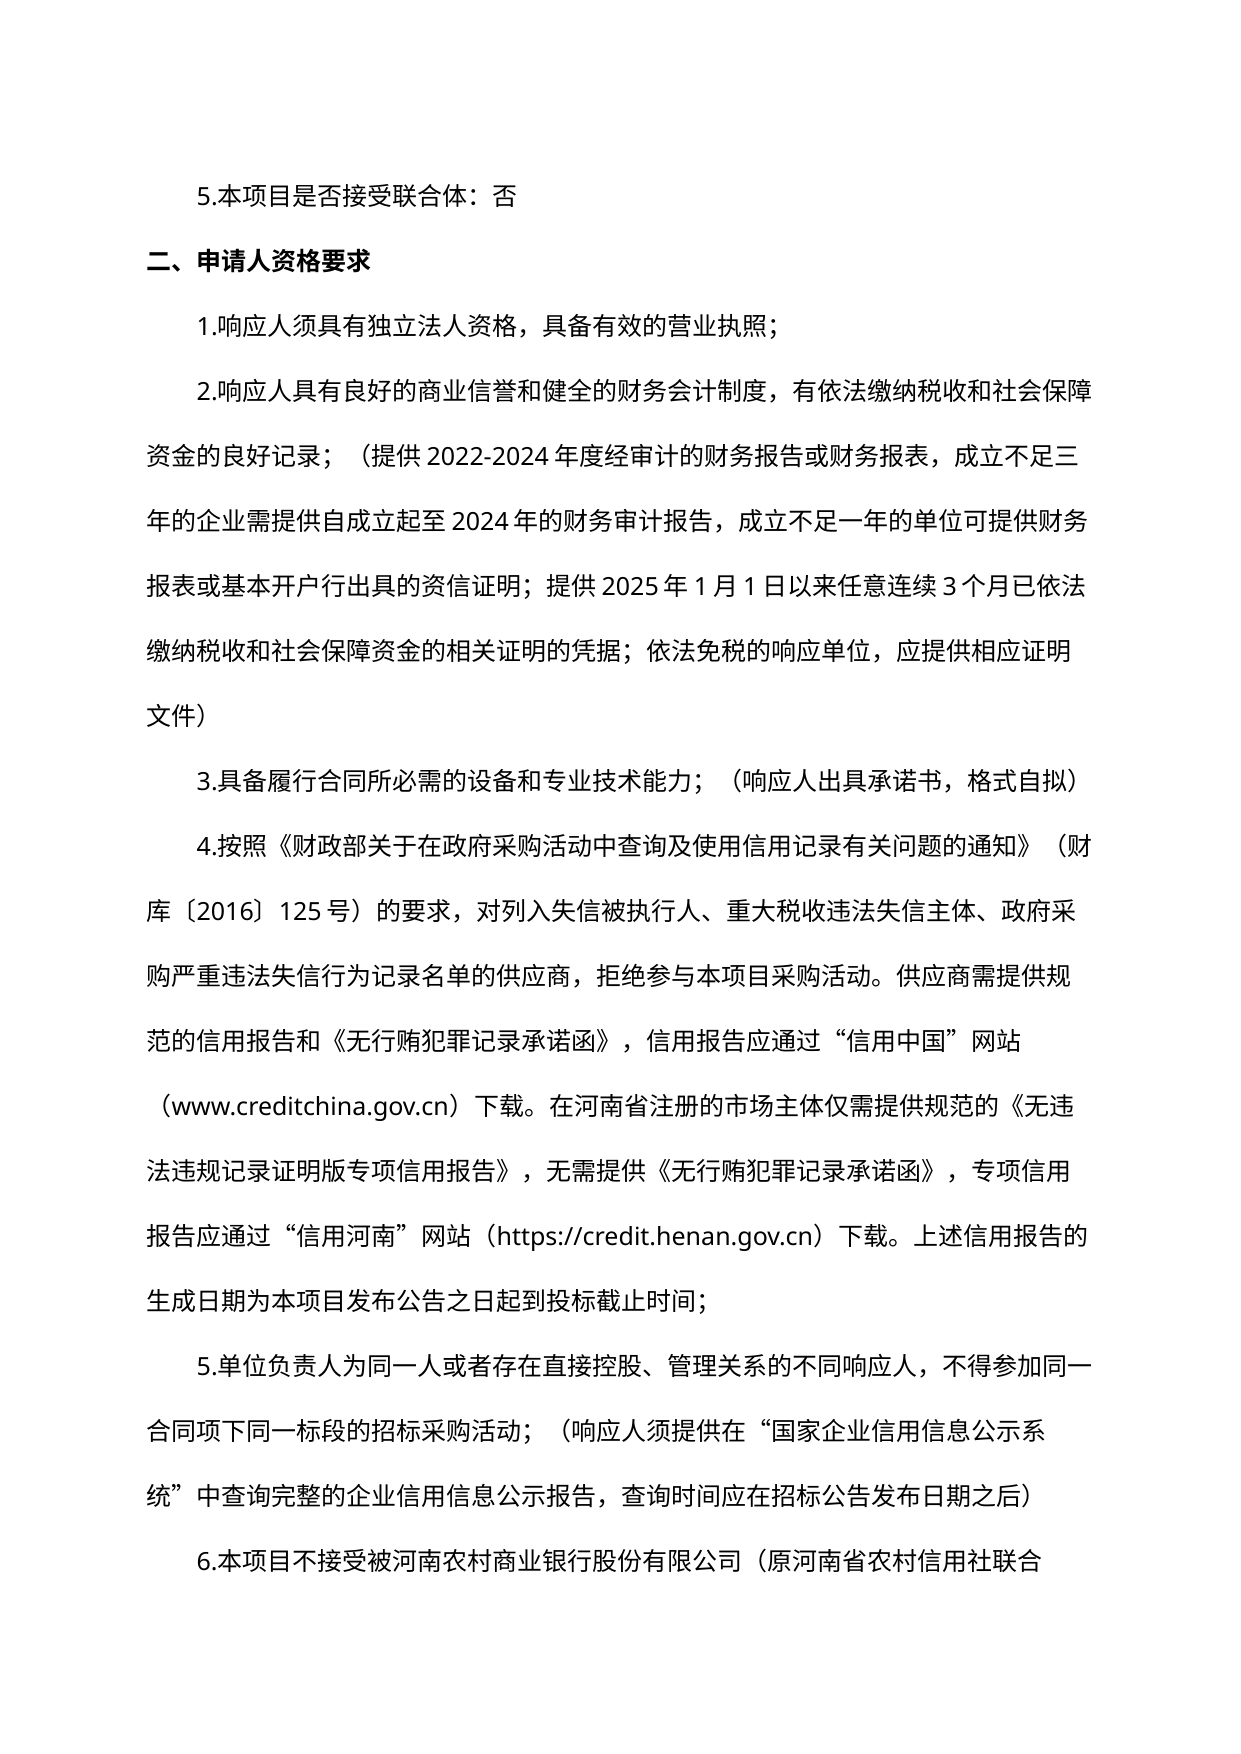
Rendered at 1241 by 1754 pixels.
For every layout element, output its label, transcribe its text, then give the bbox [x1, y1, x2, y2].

text 5.本项目是否接受联合体：否 [146, 162, 1094, 227]
text 2.响应人具有良好的商业信誉和健全的财务会计制度，有依法缴纳税收和社会保障资金的良好记录；（提供2022-2024年度经审计的财务报告或财务报表，成立不足三年的企业需提供自成立起至2024年的财务审计报告，成立不足一年的单位可提供财务报表或基本开户行出具的资信证明；提供2025年1月1日以来任意连续3个月已依法缴纳税收和社会保障资金的相关证明的凭据；依法免税的响应单位，应提供相应证明文件） [146, 357, 1094, 747]
text 4.按照《财政部关于在政府采购活动中查询及使用信用记录有关问题的通知》（财库〔2016〕125号）的要求，对列入失信被执行人、重大税收违法失信主体、政府采购严重违法失信行为记录名单的供应商，拒绝参与本项目采购活动。供应商需提供规范的信用报告和《无行贿犯罪记录承诺函》，信用报告应通过“信用中国”网站（www.creditchina.gov.cn）下载。在河南省注册的市场主体仅需提供规范的《无违法违规记录证明版专项信用报告》，无需提供《无行贿犯罪记录承诺函》，专项信用报告应通过“信用河南”网站（https://credit.henan.gov.cn）下载。上述信用报告的生成日期为本项目发布公告之日起到投标截止时间； [146, 812, 1094, 1332]
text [146, 1527, 1094, 1592]
text 3.具备履行合同所必需的设备和专业技术能力；（响应人出具承诺书，格式自拟） [146, 747, 1094, 812]
text 5.单位负责人为同一人或者存在直接控股、管理关系的不同响应人，不得参加同一合同项下同一标段的招标采购活动；（响应人须提供在“国家企业信用信息公示系统”中查询完整的企业信用信息公示报告，查询时间应在招标公告发布日期之后） [146, 1332, 1094, 1527]
text 二、申请人资格要求 [146, 227, 1094, 292]
text 1.响应人须具有独立法人资格，具备有效的营业执照； [146, 292, 1094, 357]
